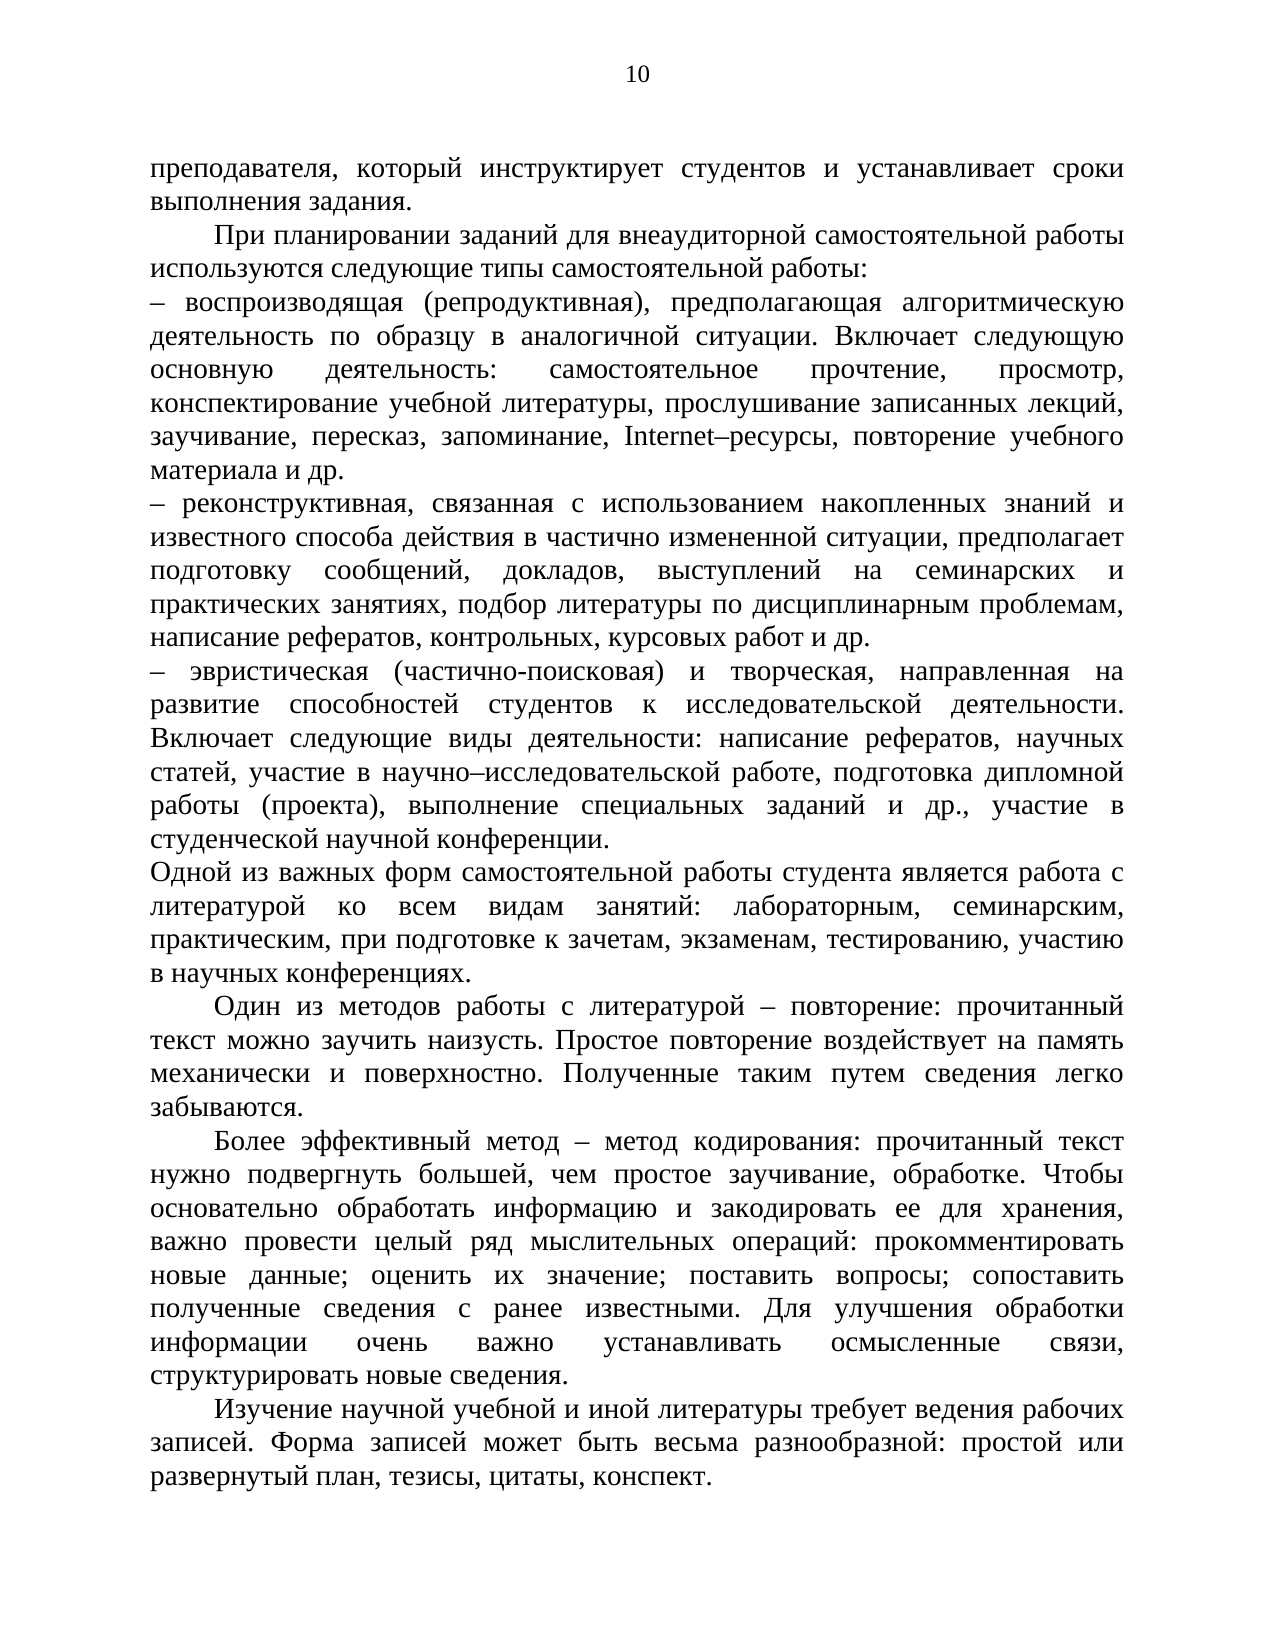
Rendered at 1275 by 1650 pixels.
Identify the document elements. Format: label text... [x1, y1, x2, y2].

text – воспроизводящая (репродуктивная), предполагающая алгоритмическую деятельность по образцу в аналогичной ситуации. Включает следующую основную деятельность: самостоятельное прочтение, просмотр, конспектирование учебной литературы, прослушивание записанных лекций, заучивание, пересказ, запоминание, Internet–ресурсы, повторение учебного материала и др. [150, 284, 1125, 485]
text Одной из важных форм самостоятельной работы студента является работа с литературой ко всем видам занятий: лабораторным, семинарским, практическим, при подготовке к зачетам, экзаменам, тестированию, участию в научных конференциях. [150, 854, 1125, 988]
text Более эффективный метод – метод кодирования: прочитанный текст нужно подвергнуть большей, чем простое заучивание, обработке. Чтобы основательно обработать информацию и закодировать ее для хранения, важно провести целый ряд мыслительных операций: прокомментировать новые данные; оценить их значение; поставить вопросы; сопоставить полученные сведения с ранее известными. Для улучшения обработки информации очень важно устанавливать осмысленные связи, структурировать новые сведения. [150, 1123, 1125, 1391]
text Изучение научной учебной и иной литературы требует ведения рабочих записей. Форма записей может быть весьма разнообразной: простой или развернутый план, тезисы, цитаты, конспект. [150, 1391, 1125, 1492]
text Один из методов работы с литературой – повторение: прочитанный текст можно заучить наизусть. Простое повторение воздействует на память механически и поверхностно. Полученные таким путем сведения легко забываются. [150, 988, 1125, 1123]
text – эвристическая (частично-поисковая) и творческая, направленная на развитие способностей студентов к исследовательской деятельности. Включает следующие виды деятельности: написание рефератов, научных статей, участие в научно–исследовательской работе, подготовка дипломной работы (проекта), выполнение специальных заданий и др., участие в студенческой научной конференции. [150, 653, 1125, 854]
text При планировании заданий для внеаудиторной самостоятельной работы используются следующие типы самостоятельной работы: [150, 217, 1125, 284]
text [150, 150, 1125, 217]
text – реконструктивная, связанная с использованием накопленных знаний и известного способа действия в частично измененной ситуации, предполагает подготовку сообщений, докладов, выступлений на семинарских и практических занятиях, подбор литературы по дисциплинарным проблемам, написание рефератов, контрольных, курсовых работ и др. [150, 485, 1125, 653]
